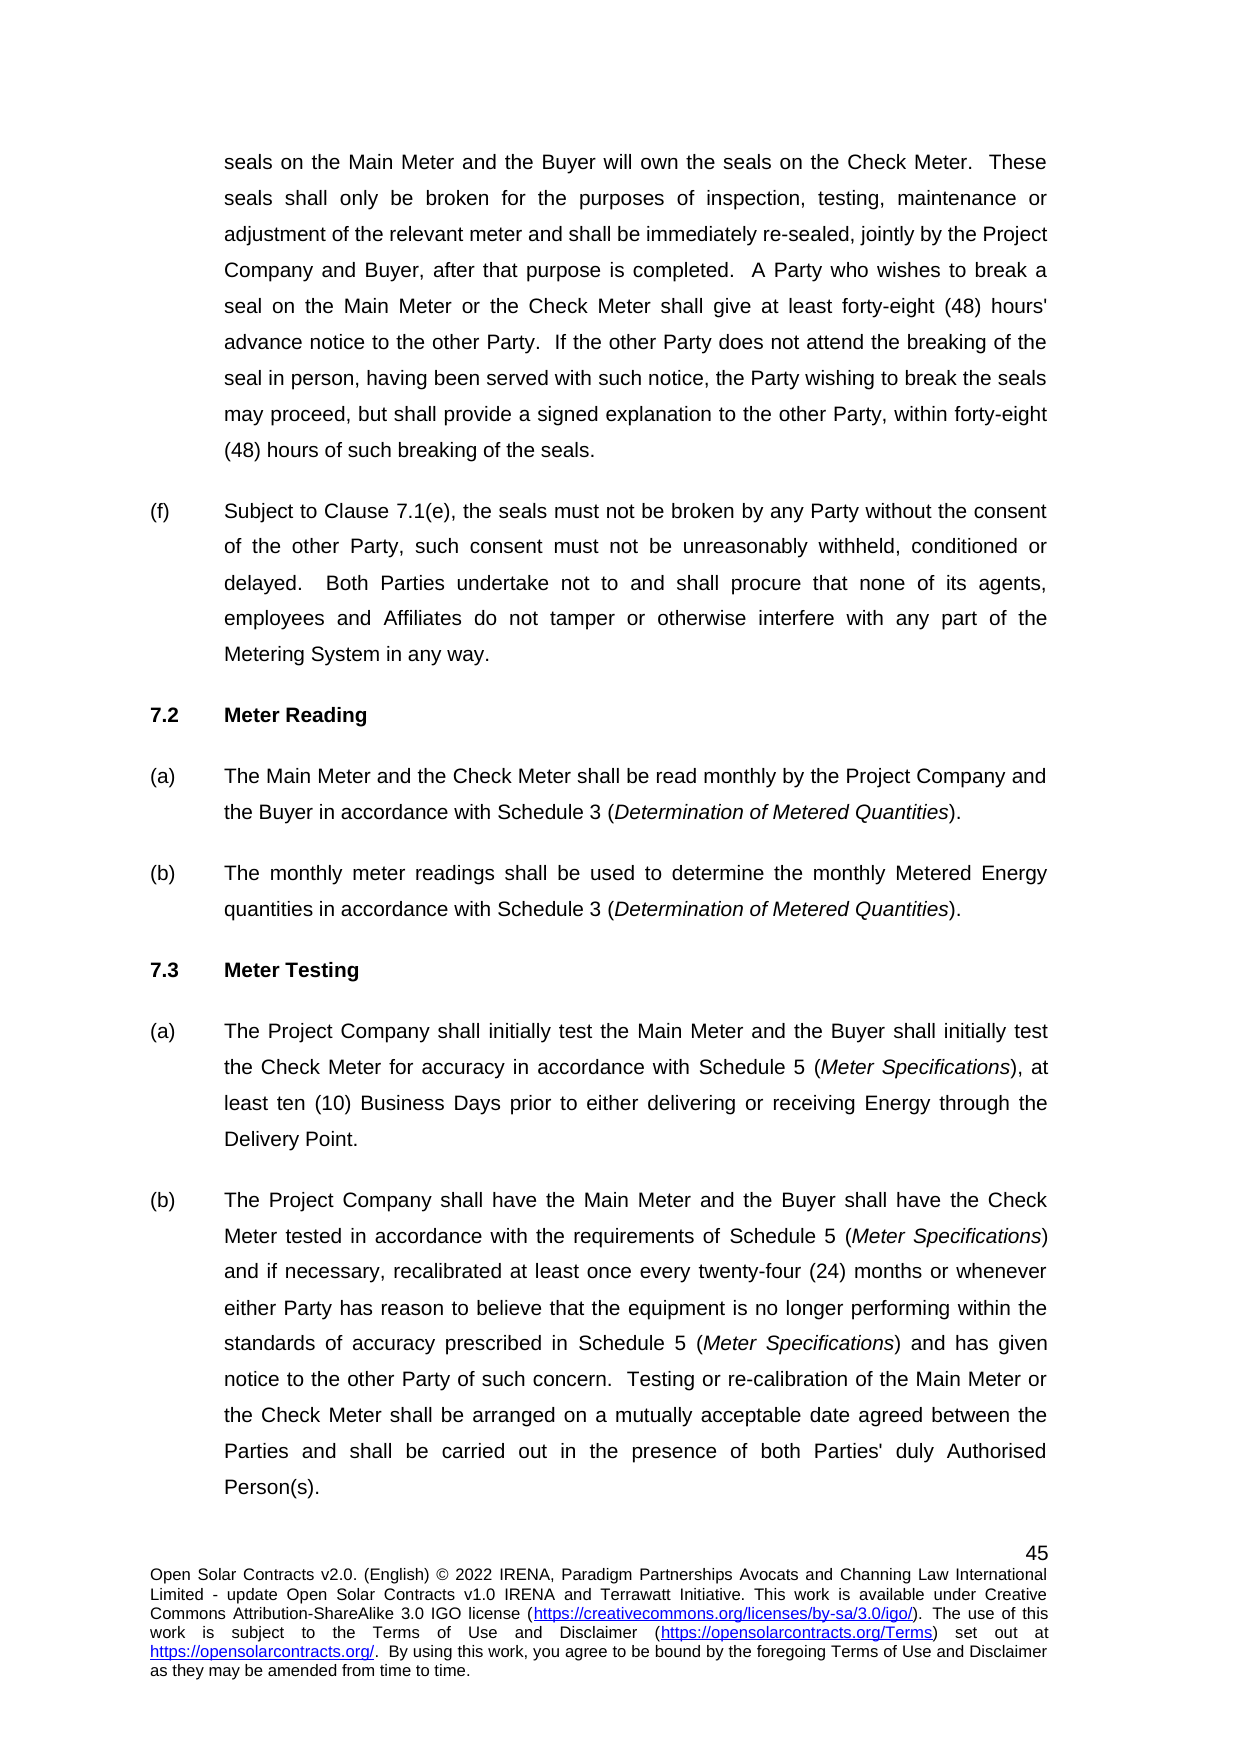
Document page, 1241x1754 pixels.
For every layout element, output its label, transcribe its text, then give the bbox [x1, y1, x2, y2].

list The monthly meter readings shall be used to determine the monthly Metered Energy quantities in accordance with Schedule 3 (Determination of Metered Quantities). [150, 861, 1048, 921]
list The Main Meter and the Check Meter shall be read monthly by the Project Company and the Buyer in accordance with Schedule 3 (Determination of Metered Quantities). [150, 764, 1048, 824]
list Meter Reading [150, 703, 1048, 727]
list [150, 150, 1048, 461]
list Subject to Clause 7.1(e), the seals must not be broken by any Party without the consent of the other Party, such consent must not be unreasonably withheld, conditioned or delayed. Both Parties undertake not to and shall procure that none of its agents, employees and Affiliates do not tamper or otherwise interfere with any part of the Metering System in any way. [150, 498, 1048, 666]
list Meter Testing [150, 958, 1048, 982]
list The Project Company shall have the Main Meter and the Buyer shall have the Check Meter tested in accordance with the requirements of Schedule 5 (Meter Specifications) and if necessary, recalibrated at least once every twenty-four (24) months or whenever either Party has reason to believe that the equipment is no longer performing within the standards of accuracy prescribed in Schedule 5 (Meter Specifications) and has given notice to the other Party of such concern. Testing or re-calibration of the Main Meter or the Check Meter shall be arranged on a mutually acceptable date agreed between the Parties and shall be carried out in the presence of both Parties' duly Authorised Person(s). [150, 1187, 1048, 1499]
list The Project Company shall initially test the Main Meter and the Buyer shall initially test the Check Meter for accuracy in accordance with Schedule 5 (Meter Specifications), at least ten (10) Business Days prior to either delivering or receiving Energy through the Delivery Point. [150, 1019, 1048, 1151]
